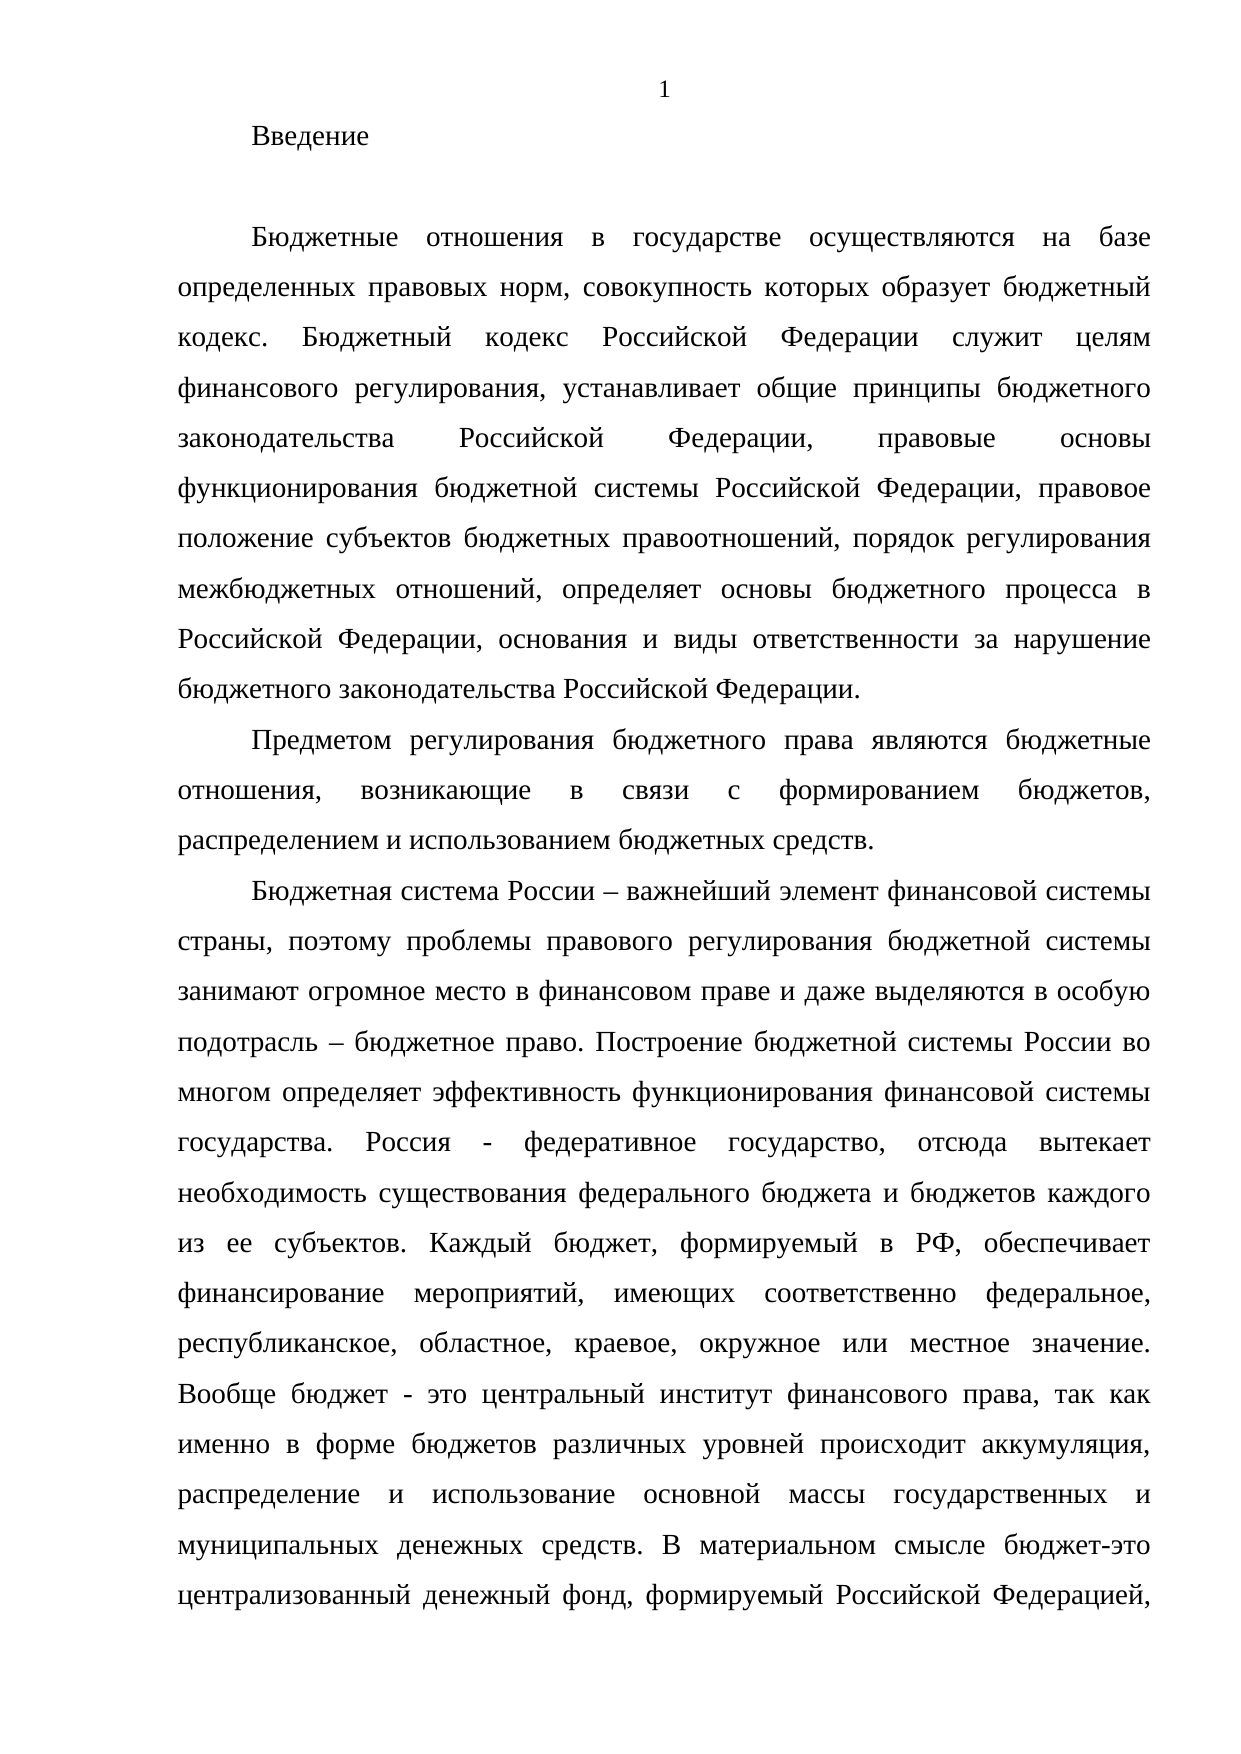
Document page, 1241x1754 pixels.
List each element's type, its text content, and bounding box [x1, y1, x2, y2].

text Предметом регулирования бюджетного права являются бюджетные отношения, возникающие в связи с формированием бюджетов, распределением и использованием бюджетных средств. [177, 722, 1152, 856]
text Бюджетные отношения в государстве осуществляются на базе определенных правовых норм, совокупность которых образует бюджетный кодекс. Бюджетный кодекс Российской Федерации служит целям финансового регулирования, устанавливает общие принципы бюджетного законодательства Российской Федерации, правовые основы функционирования бюджетной системы Российской Федерации, правовое положение субъектов бюджетных правоотношений, порядок регулирования межбюджетных отношений, определяет основы бюджетного процесса в Российской Федерации, основания и виды ответственности за нарушение бюджетного законодательства Российской Федерации. [177, 219, 1152, 705]
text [177, 873, 1152, 1611]
text Введение [177, 118, 1152, 152]
